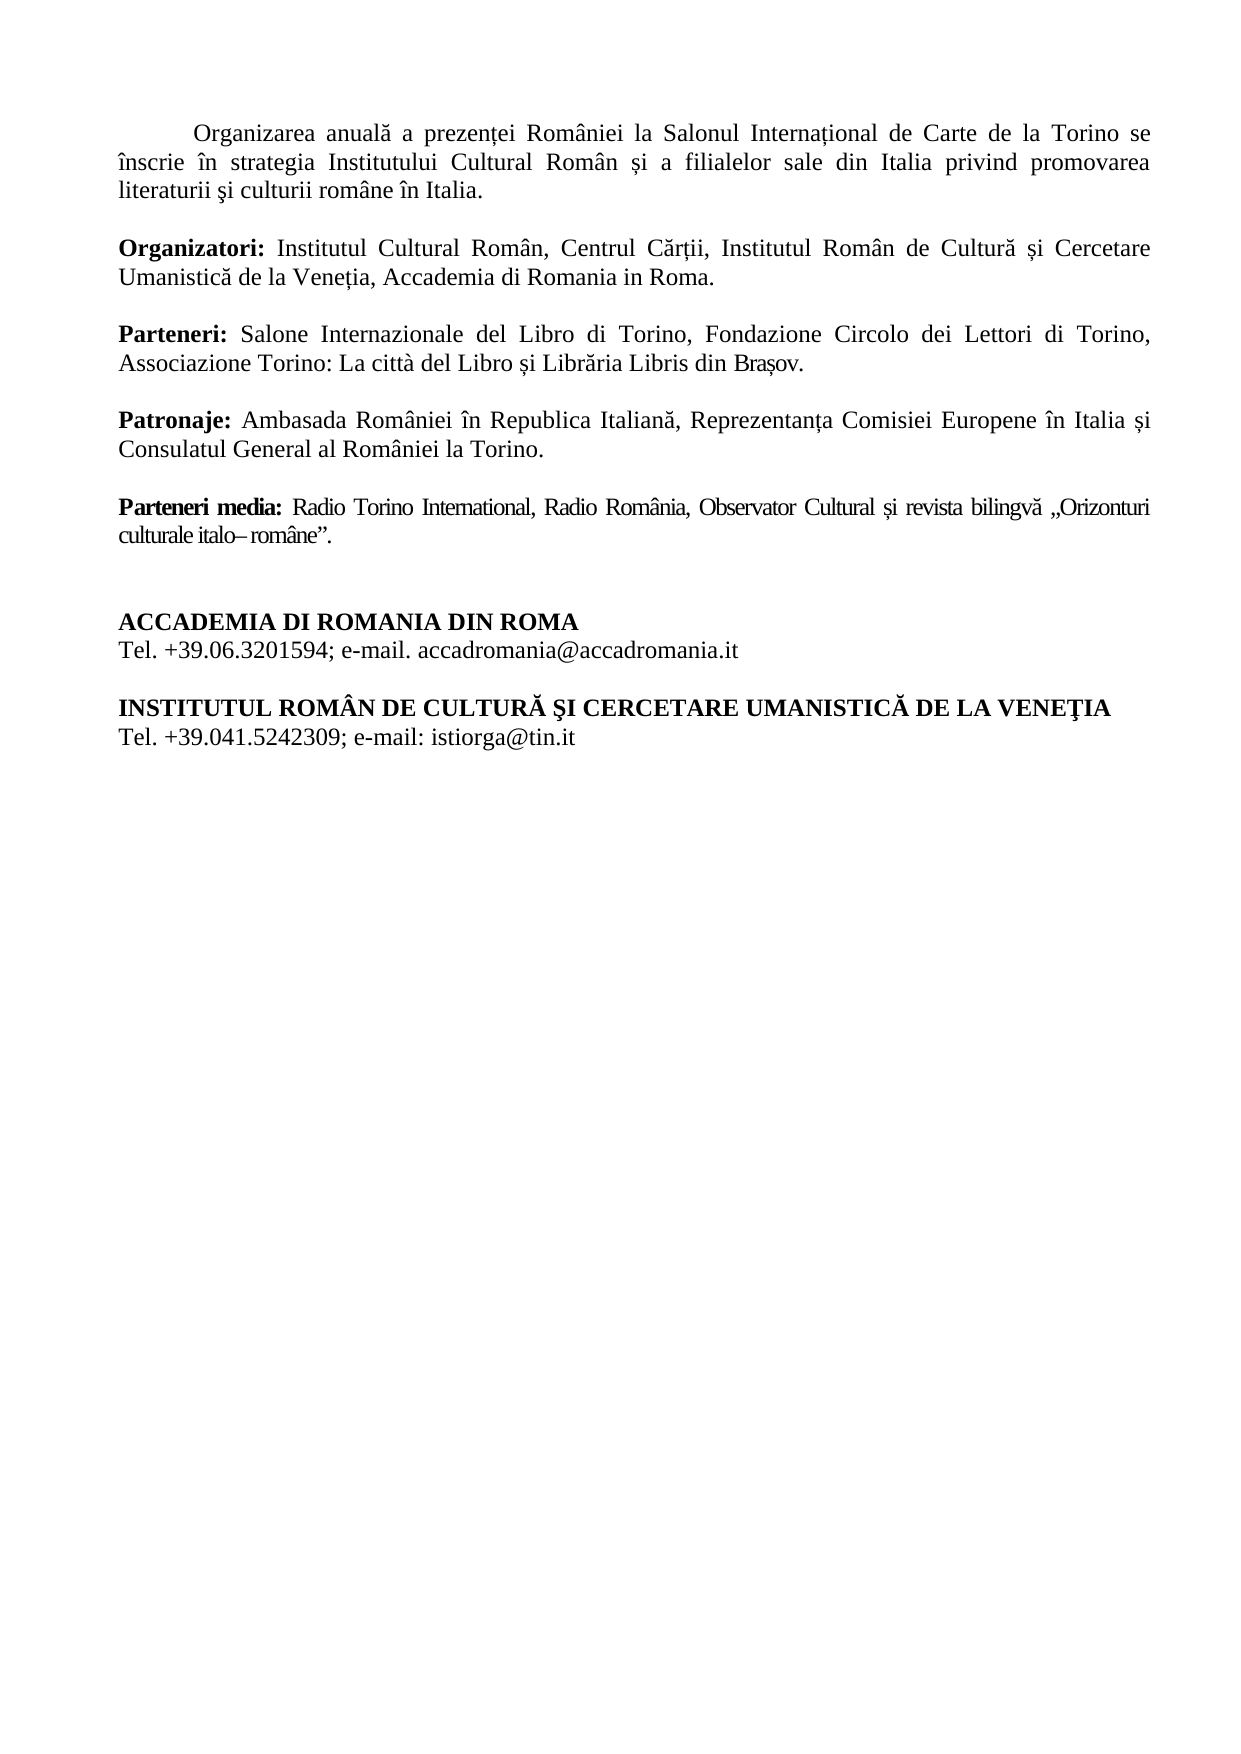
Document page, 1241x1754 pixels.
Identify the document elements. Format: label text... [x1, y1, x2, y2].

text Parteneri: Salone Internazionale del Libro di Torino, Fondazione Circolo dei Lettori di Torino, Associazione Torino: La città del Libro și Librăria Libris din Brașov. [118, 319, 1152, 377]
text ACCADEMIA DI ROMANIA DIN ROMA [118, 607, 1152, 636]
text Organizarea anuală a prezenței României la Salonul Internațional de Carte de la Torino se înscrie în strategia Institutului Cultural Român și a filialelor sale din Italia privind promovarea literaturii şi culturii române în Italia. [118, 118, 1152, 204]
text Tel. +39.041.5242309; e-mail: istiorga@tin.it [118, 722, 1152, 751]
text Tel. +39.06.3201594; e-mail. accadromania@accadromania.it [118, 636, 1152, 664]
text INSTITUTUL ROMÂN DE CULTURĂ ŞI CERCETARE UMANISTICĂ DE LA VENEŢIA [118, 693, 1152, 722]
text Parteneri media: Radio Torino International, Radio România, Observator Cultural și revista bilingvă „Orizonturi culturale italo– române”. [118, 492, 1152, 549]
text Organizatori: Institutul Cultural Român, Centrul Cărții, Institutul Român de Cultură și Cercetare Umanistică de la Veneția, Accademia di Romania in Roma. [118, 233, 1152, 291]
text Patronaje: Ambasada României în Republica Italiană, Reprezentanța Comisiei Europene în Italia și Consulatul General al României la Torino. [118, 406, 1152, 463]
